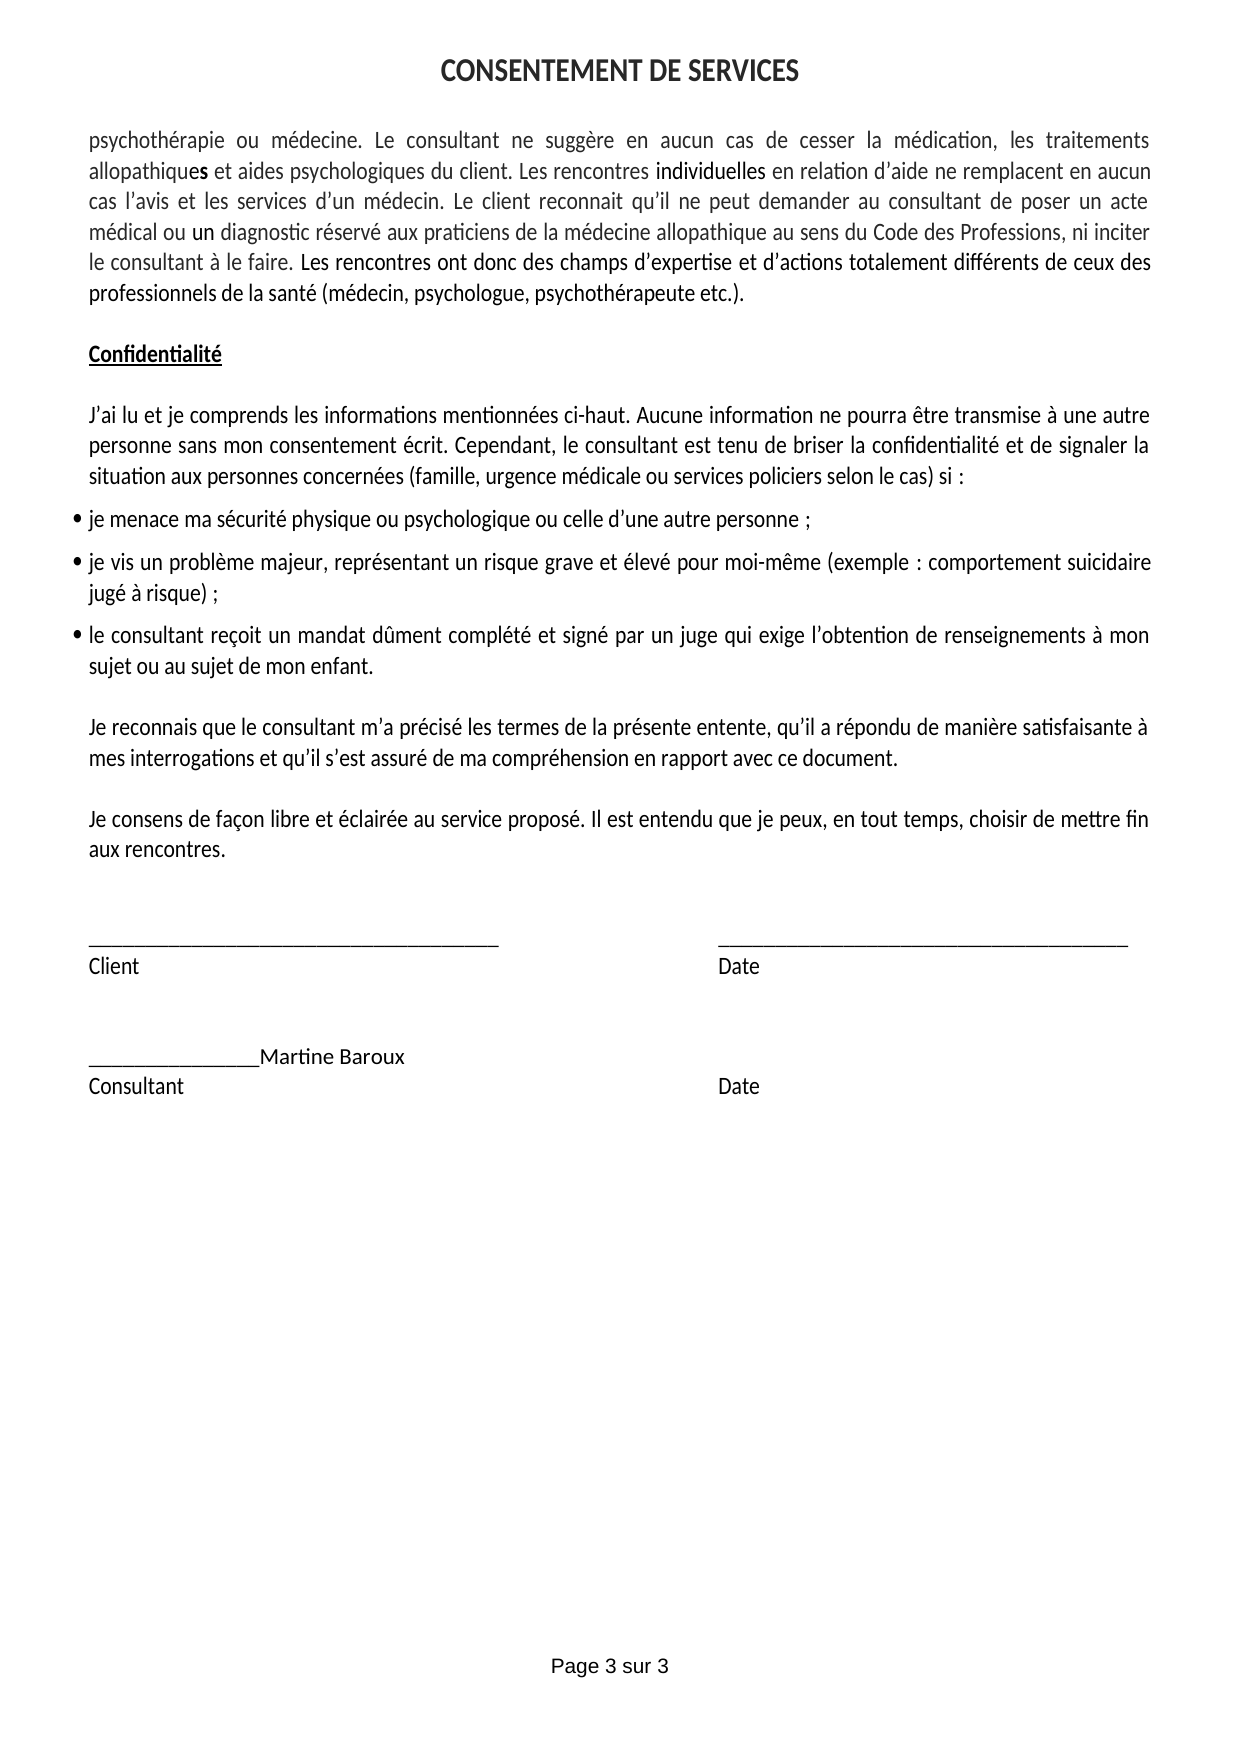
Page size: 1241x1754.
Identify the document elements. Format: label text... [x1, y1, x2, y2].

text Je reconnais que le consultant m’a précisé les termes de la présente entente, qu’il a répondu de manière satisfaisante à mes interrogations et qu’il s’est assuré de ma compréhension en rapport avec ce document. [88, 711, 1151, 772]
text Je consens de façon libre et éclairée au service proposé. Il est entendu que je peux, en tout temps, choisir de mettre fin aux rencontres. [88, 803, 1151, 864]
text _______________Martine Baroux [88, 1042, 1151, 1070]
text Confidentialité [88, 338, 1151, 368]
list je menace ma sécurité physique ou psychologique ou celle d’une autre personne ; [74, 503, 1151, 534]
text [88, 124, 1151, 307]
text Client Date [88, 950, 1151, 981]
list je vis un problème majeur, représentant un risque grave et élevé pour moi-même (exemple : comportement suicidaire jugé à risque) ; [74, 546, 1151, 607]
text Consultant Date [88, 1070, 1151, 1101]
text J’ai lu et je comprends les informations mentionnées ci-haut. Aucune information ne pourra être transmise à une autre personne sans mon consentement écrit. Cependant, le consultant est tenu de briser la confidentialité et de signaler la situation aux personnes concernées (famille, urgence médicale ou services policiers selon le cas) si : [88, 399, 1151, 491]
list le consultant reçoit un mandat dûment complété et signé par un juge qui exige l’obtention de renseignements à mon sujet ou au sujet de mon enfant. [74, 620, 1151, 681]
text ____________________________________ ____________________________________ [88, 922, 1151, 950]
